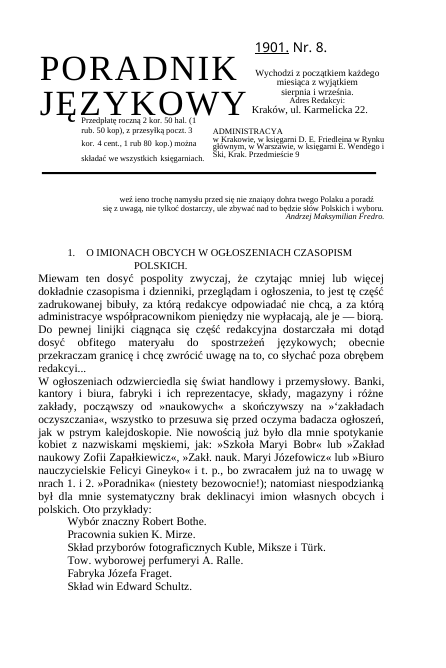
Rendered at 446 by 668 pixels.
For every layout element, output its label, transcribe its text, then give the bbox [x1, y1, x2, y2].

list O IMIONACH OBCYCH W OGŁOSZENIACH CZASOPISM POLSKICH. [67, 247, 384, 272]
text Skład przyborów fotograficznych Kuble, Miksze i Türk. [67, 541, 384, 554]
text JĘZYKOWY [39, 87, 379, 123]
text Fabryka Józefa Fraget. [67, 567, 384, 580]
text Pracownia sukien K. Mirze. [67, 528, 384, 541]
text Tow. wyborowej perfumeryi A. Ralle. [67, 554, 384, 567]
text 1901. Nr. 8. [254, 41, 327, 55]
text W ogłoszeniach odzwierciedla się świat handlowy i przemysłowy. Banki, kantory i biura, fabryki i ich reprezentacye, składy, magazyny i różne zakłady, począwszy od »naukowych« a skończywszy na »‘zakładach oczyszczania«, wszystko to przesuwa się przed oczyma badacza ogłoszeń, jak w pstrym kalejdoskopie. Nie nowością już było dla mnie spotykanie kobiet z nazwiskami męskiemi, jak: »Szkoła Maryi Bobr« lub »Zakład naukowy Zofii Zapałkiewicz«, »Zakł. nauk. Maryi Józefowicz« lub »Biuro nauczycielskie Felicyi Gineyko« i t. p., bo zwracałem już na to uwagę w nrach 1. i 2. »Poradnika« (niestety bezowocnie!); natomiast niespodzianką był dla mnie systematyczny brak deklinacyi imion własnych obcych i polskich. Oto przykłady: [38, 375, 384, 516]
text PORADNIK [39, 52, 379, 87]
text Miewam ten dosyć pospolity zwyczaj, że czytając mniej lub więcej dokładnie czasopisma i dzienniki, przeglądam i ogłoszenia, to jest tę część zadrukowanej bibuły, za którą redakcye odpowiadać nie chcą, a za którą administracye współpracownikom pieniędzy nie wypłacają, ale je — biorą. Do pewnej linijki ciągnąca się część redakcyjna dostarczała mi dotąd dosyć obfitego materyału do spostrzeżeń językowych; obecnie przekraczam granicę i chcę zwrócić uwagę na to, co słychać poza obrębem redakcyi... [38, 272, 384, 375]
